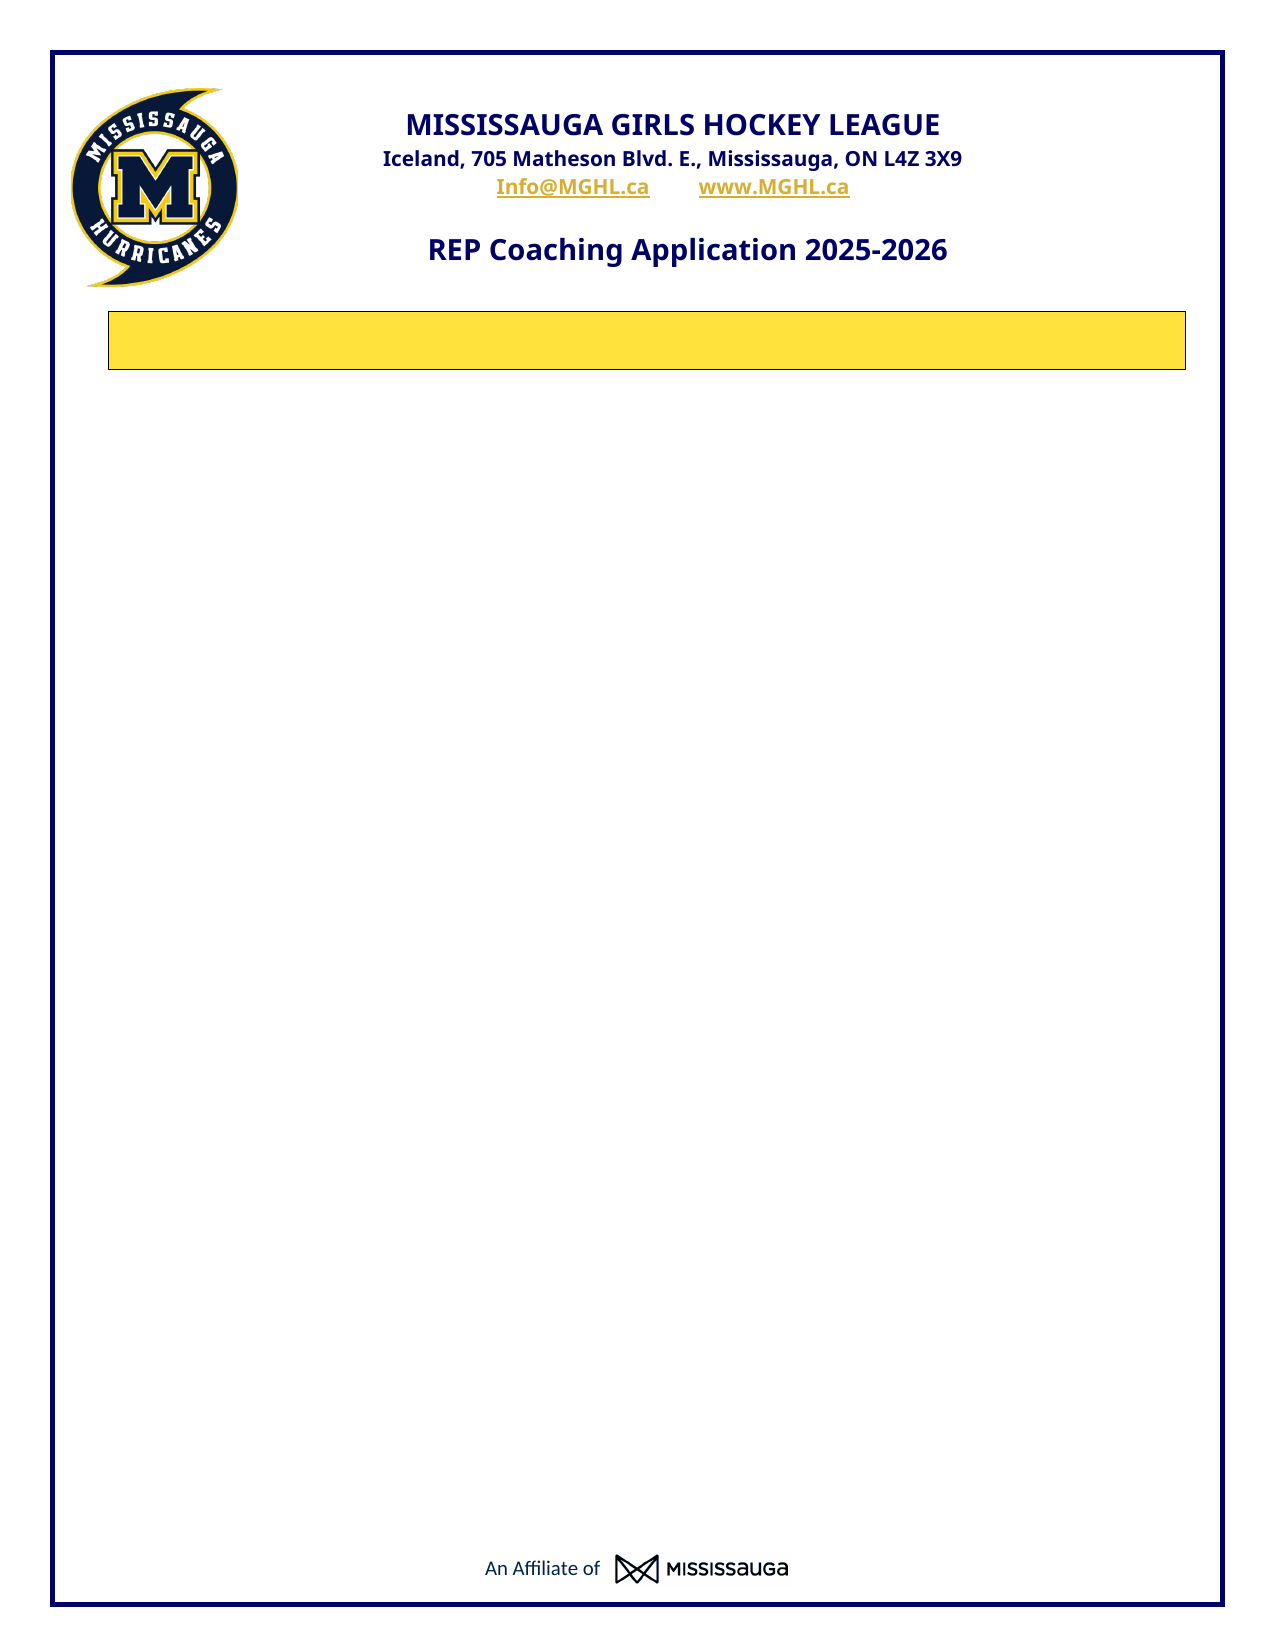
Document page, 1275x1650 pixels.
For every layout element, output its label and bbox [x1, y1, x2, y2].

table_header [109, 312, 1185, 369]
picture [70, 88, 238, 287]
picture [612, 1552, 793, 1586]
